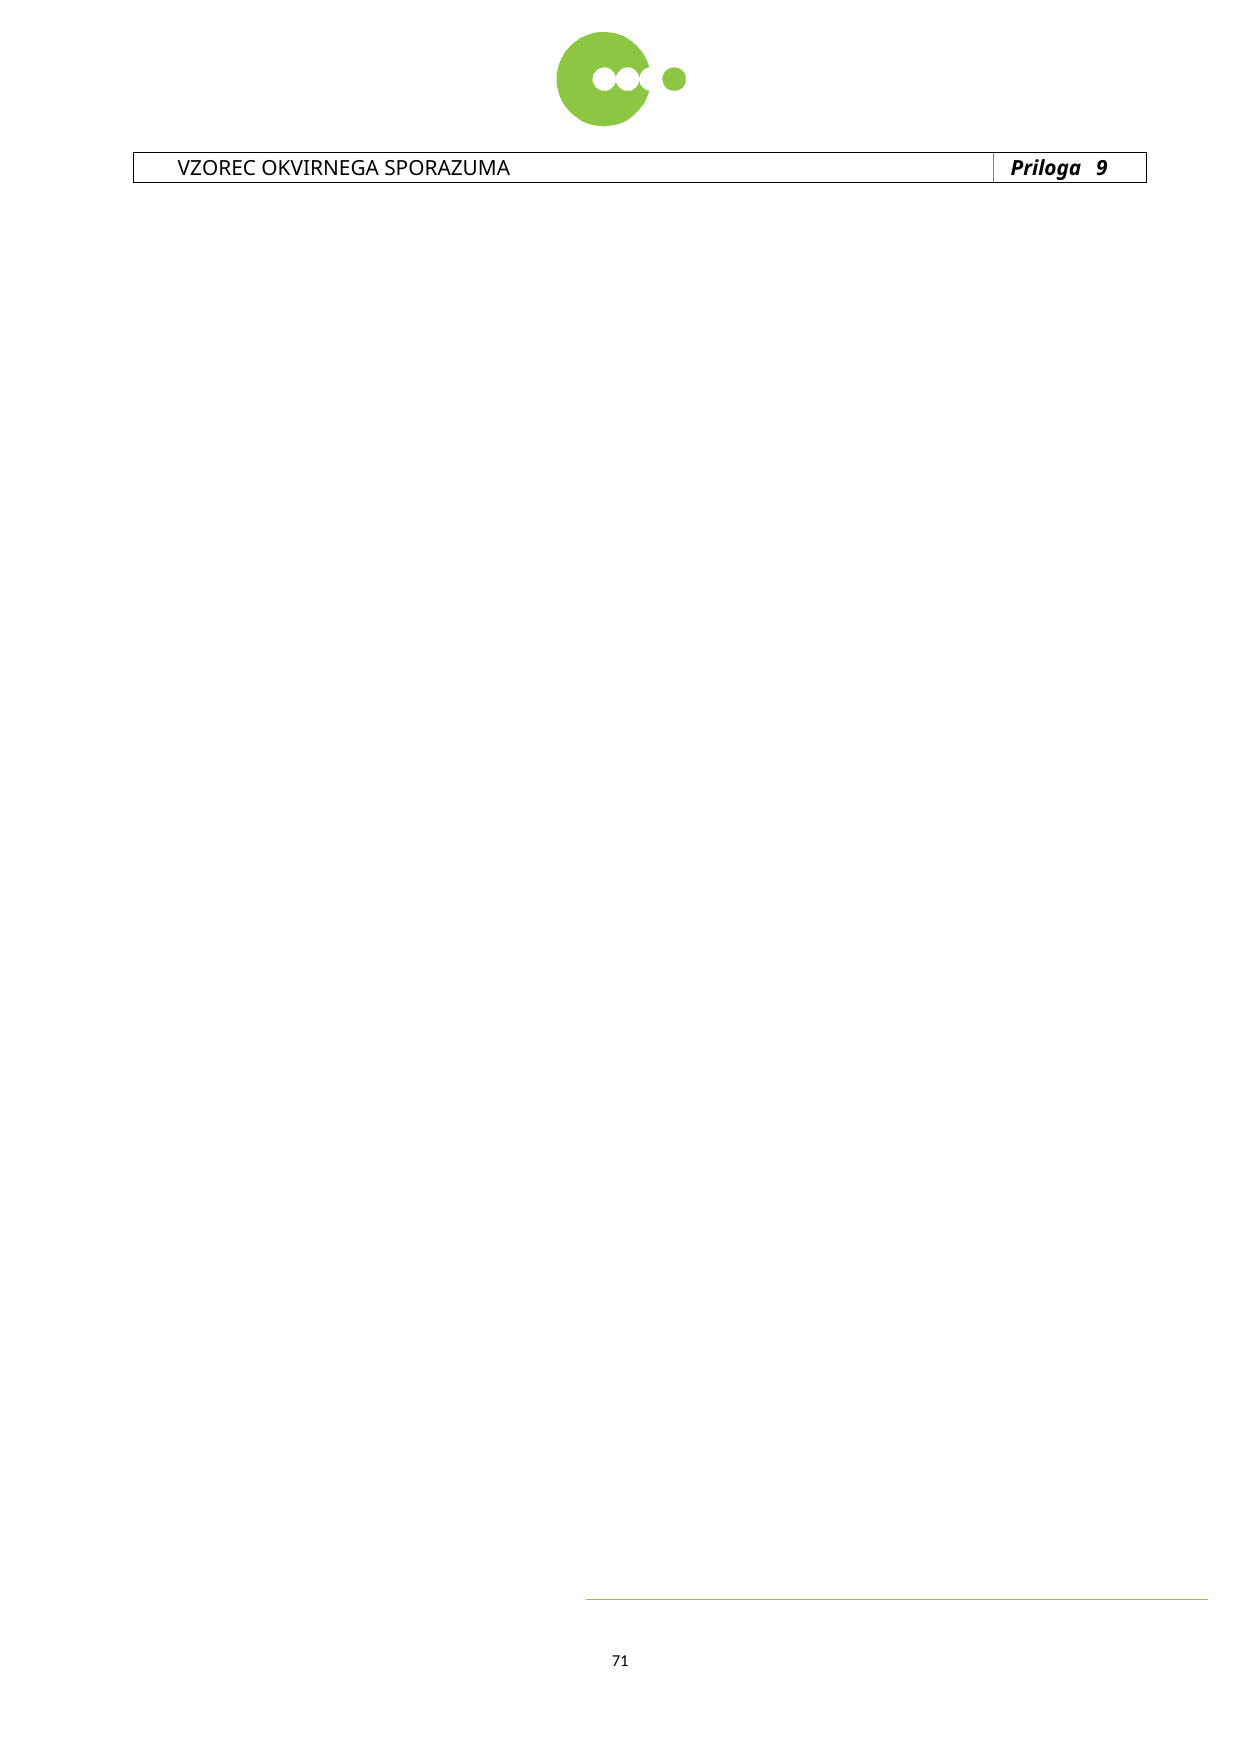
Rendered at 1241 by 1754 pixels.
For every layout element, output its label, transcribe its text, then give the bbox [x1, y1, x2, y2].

table_header VZOREC OKVIRNEGA SPORAZUMA [170, 153, 993, 182]
table_header 9 [1089, 153, 1146, 182]
table_header [134, 153, 170, 182]
table_header Priloga [994, 153, 1088, 182]
